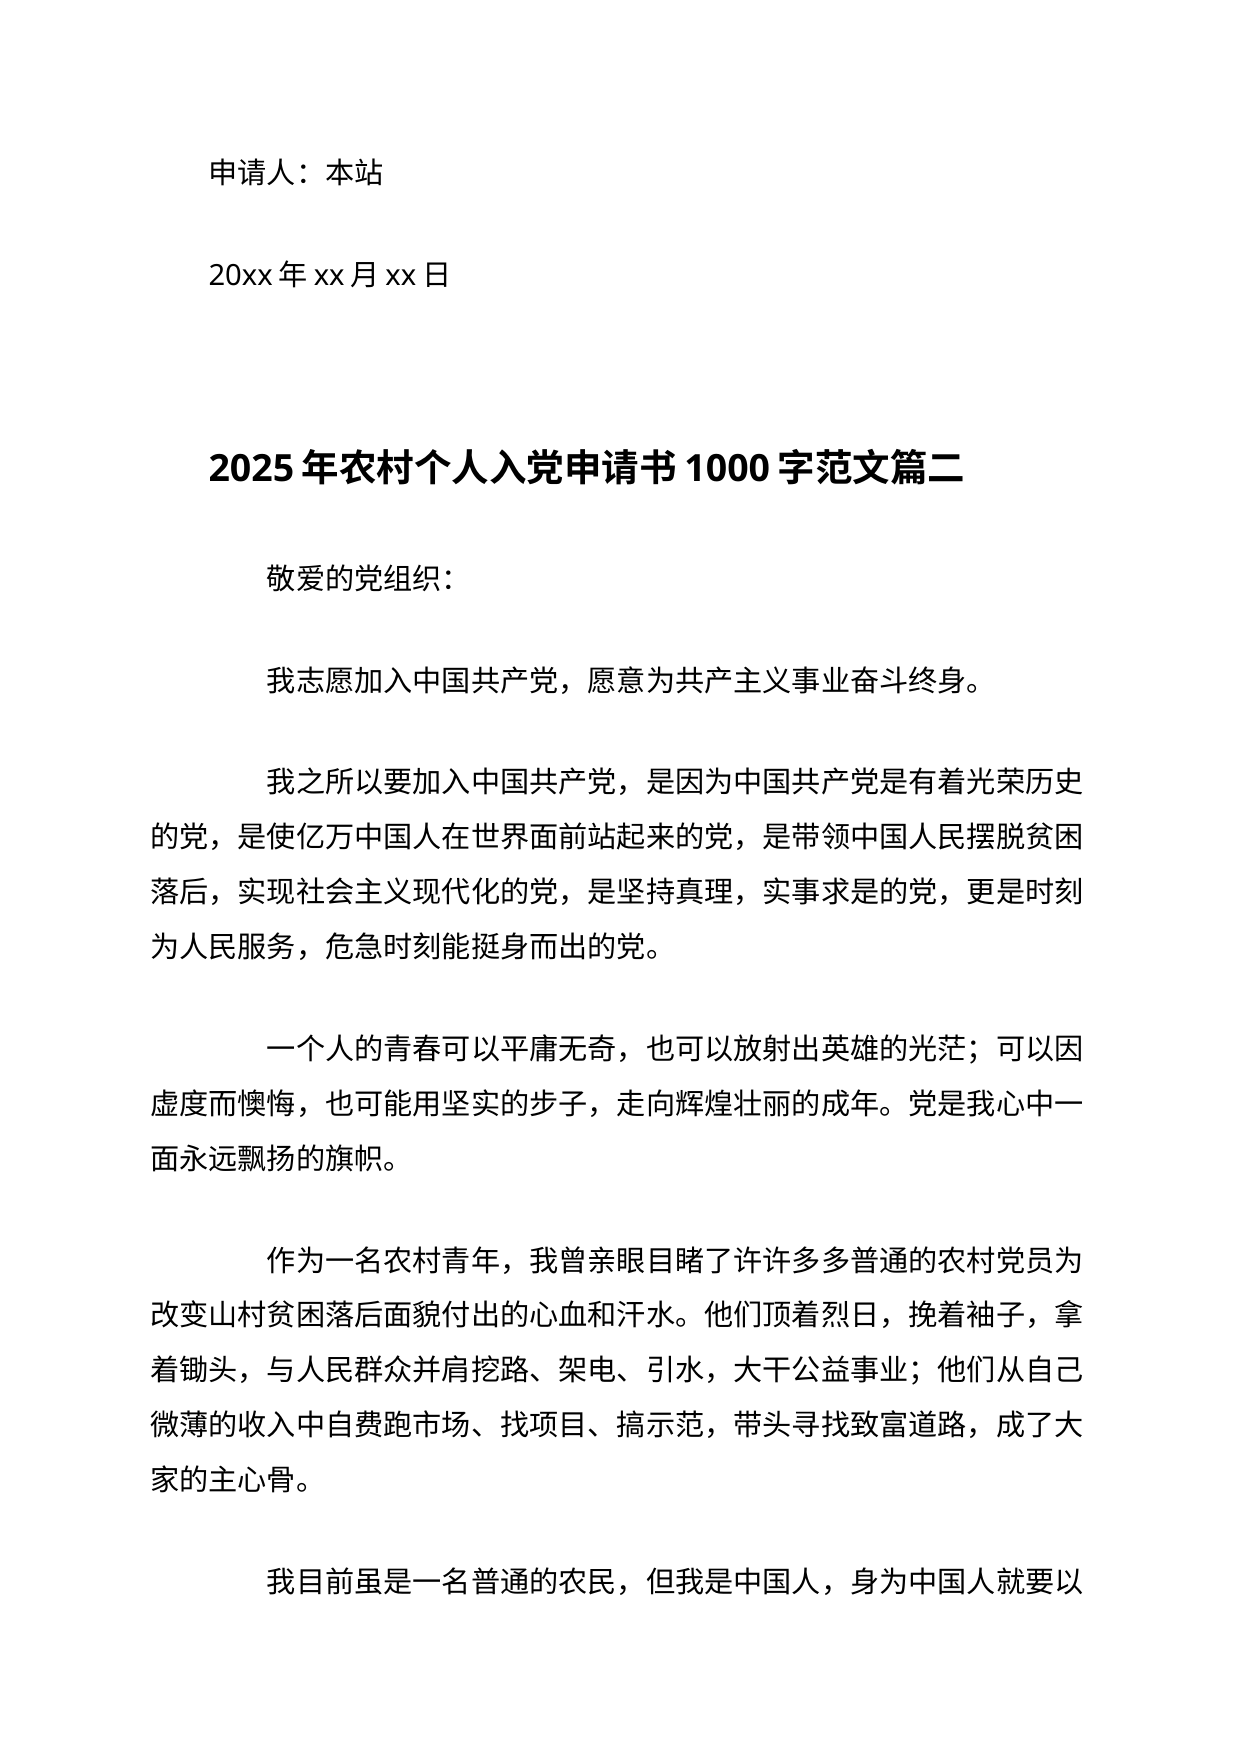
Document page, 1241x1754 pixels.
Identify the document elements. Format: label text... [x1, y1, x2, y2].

text 敬爱的党组织： [150, 556, 1090, 598]
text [150, 1558, 1090, 1601]
text 2025年农村个人入党申请书1000字范文篇二 [150, 438, 1090, 492]
text 一个人的青春可以平庸无奇，也可以放射出英雄的光茫；可以因虚度而懊悔，也可能用坚实的步子，走向辉煌壮丽的成年。党是我心中一面永远飘扬的旗帜。 [150, 1026, 1090, 1178]
text 申请人：本站 [150, 150, 1090, 192]
text 作为一名农村青年，我曾亲眼目睹了许许多多普通的农村党员为改变山村贫困落后面貌付出的心血和汗水。他们顶着烈日，挽着袖子，拿着锄头，与人民群众并肩挖路、架电、引水，大干公益事业；他们从自己微薄的收入中自费跑市场、找项目、搞示范，带头寻找致富道路，成了大家的主心骨。 [150, 1237, 1090, 1499]
text 20xx年xx月xx日 [150, 252, 1090, 294]
text 我之所以要加入中国共产党，是因为中国共产党是有着光荣历史的党，是使亿万中国人在世界面前站起来的党，是带领中国人民摆脱贫困落后，实现社会主义现代化的党，是坚持真理，实事求是的党，更是时刻为人民服务，危急时刻能挺身而出的党。 [150, 759, 1090, 966]
text 我志愿加入中国共产党，愿意为共产主义事业奋斗终身。 [150, 657, 1090, 699]
